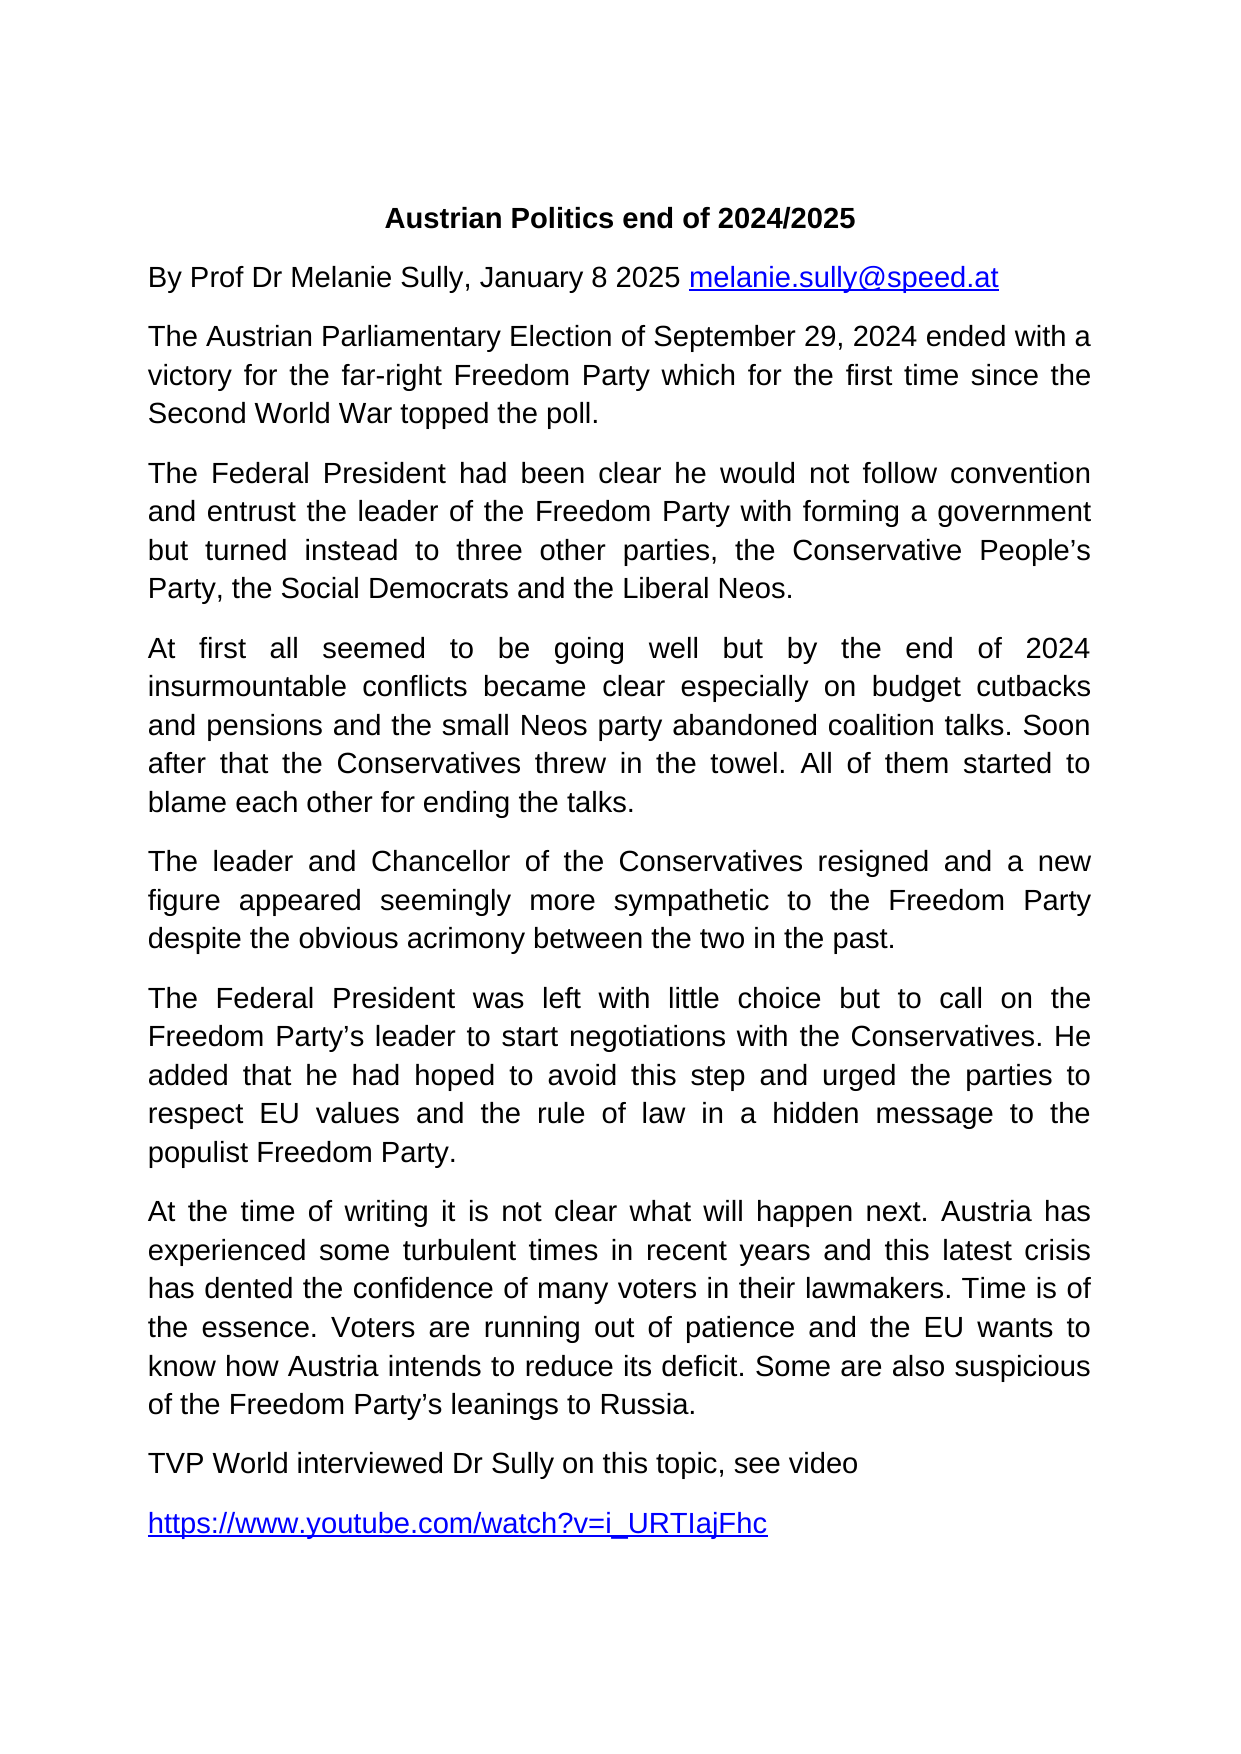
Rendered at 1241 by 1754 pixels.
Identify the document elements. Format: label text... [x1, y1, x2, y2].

text At the time of writing it is not clear what will happen next. Austria has experienced some turbulent times in recent years and this latest crisis has dented the confidence of many voters in their lawmakers. Time is of the essence. Voters are running out of patience and the EU wants to know how Austria intends to reduce its deficit. Some are also suspicious of the Freedom Party’s leanings to Russia. [148, 1194, 1093, 1421]
text https://www.youtube.com/watch?v=i_URTIajFhc [148, 1506, 1093, 1539]
text By Prof Dr Melanie Sully, January 8 2025 melanie.sully@speed.at [148, 260, 1093, 293]
text The Federal President had been clear he would not follow convention and entrust the leader of the Freedom Party with forming a government but turned instead to three other parties, the Conservative People’s Party, the Social Democrats and the Liberal Neos. [148, 456, 1093, 605]
text TVP World interviewed Dr Sully on this topic, see video [148, 1446, 1093, 1480]
text Austrian Politics end of 2024/2025 [148, 201, 1093, 234]
text At first all seemed to be going well but by the end of 2024 insurmountable conflicts became clear especially on budget cutbacks and pensions and the small Neos party abandoned coalition talks. Soon after that the Conservatives threw in the towel. All of them started to blame each other for ending the talks. [148, 631, 1093, 818]
text The Federal President was left with little choice but to call on the Freedom Party’s leader to start negotiations with the Conservatives. He added that he had hoped to avoid this step and urged the parties to respect EU values and the rule of law in a hidden message to the populist Freedom Party. [148, 981, 1093, 1168]
text The leader and Chancellor of the Conservatives resigned and a new figure appeared seemingly more sympathetic to the Freedom Party despite the obvious acrimony between the two in the past. [148, 844, 1093, 955]
text The Austrian Parliamentary Election of September 29, 2024 ended with a victory for the far-right Freedom Party which for the first time since the Second World War topped the poll. [148, 319, 1093, 430]
